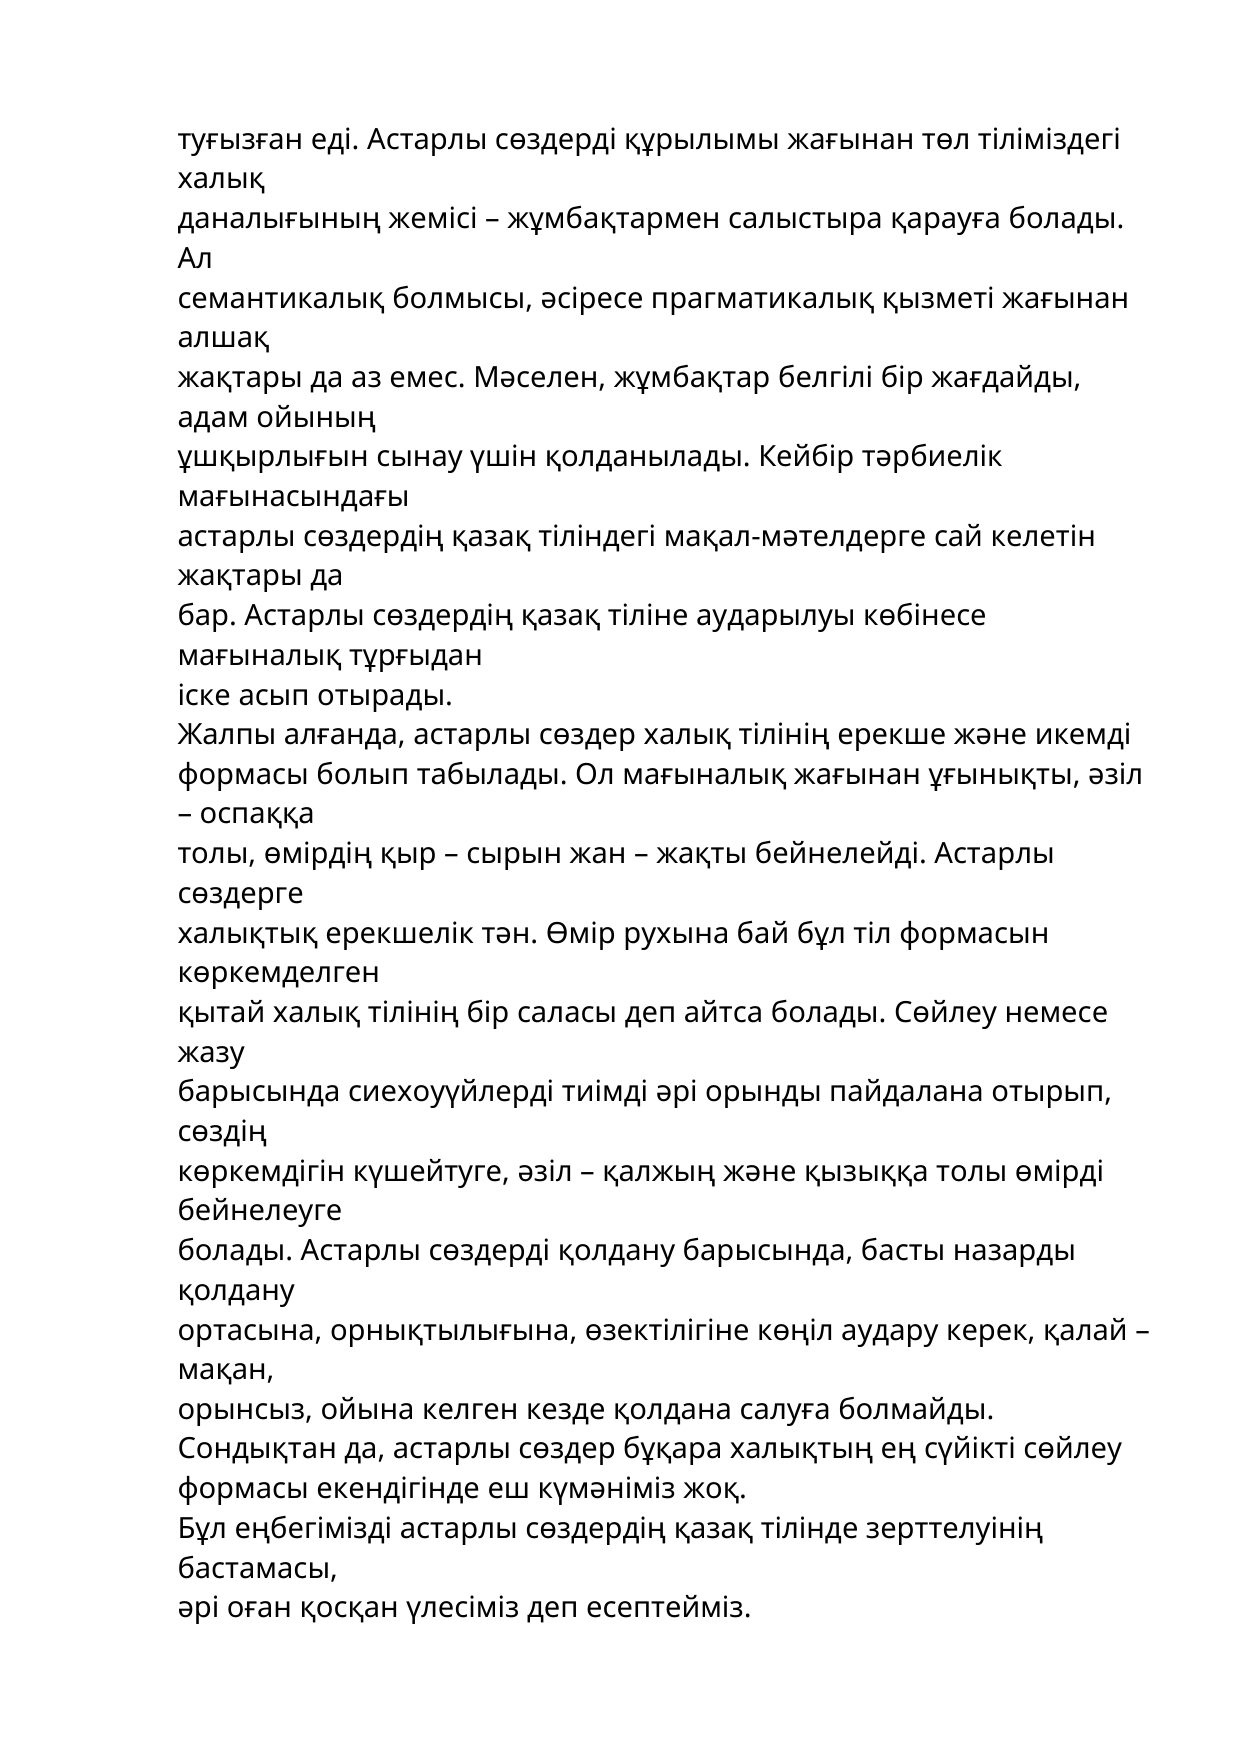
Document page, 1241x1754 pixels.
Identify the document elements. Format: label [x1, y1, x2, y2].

text [177, 118, 1152, 1626]
